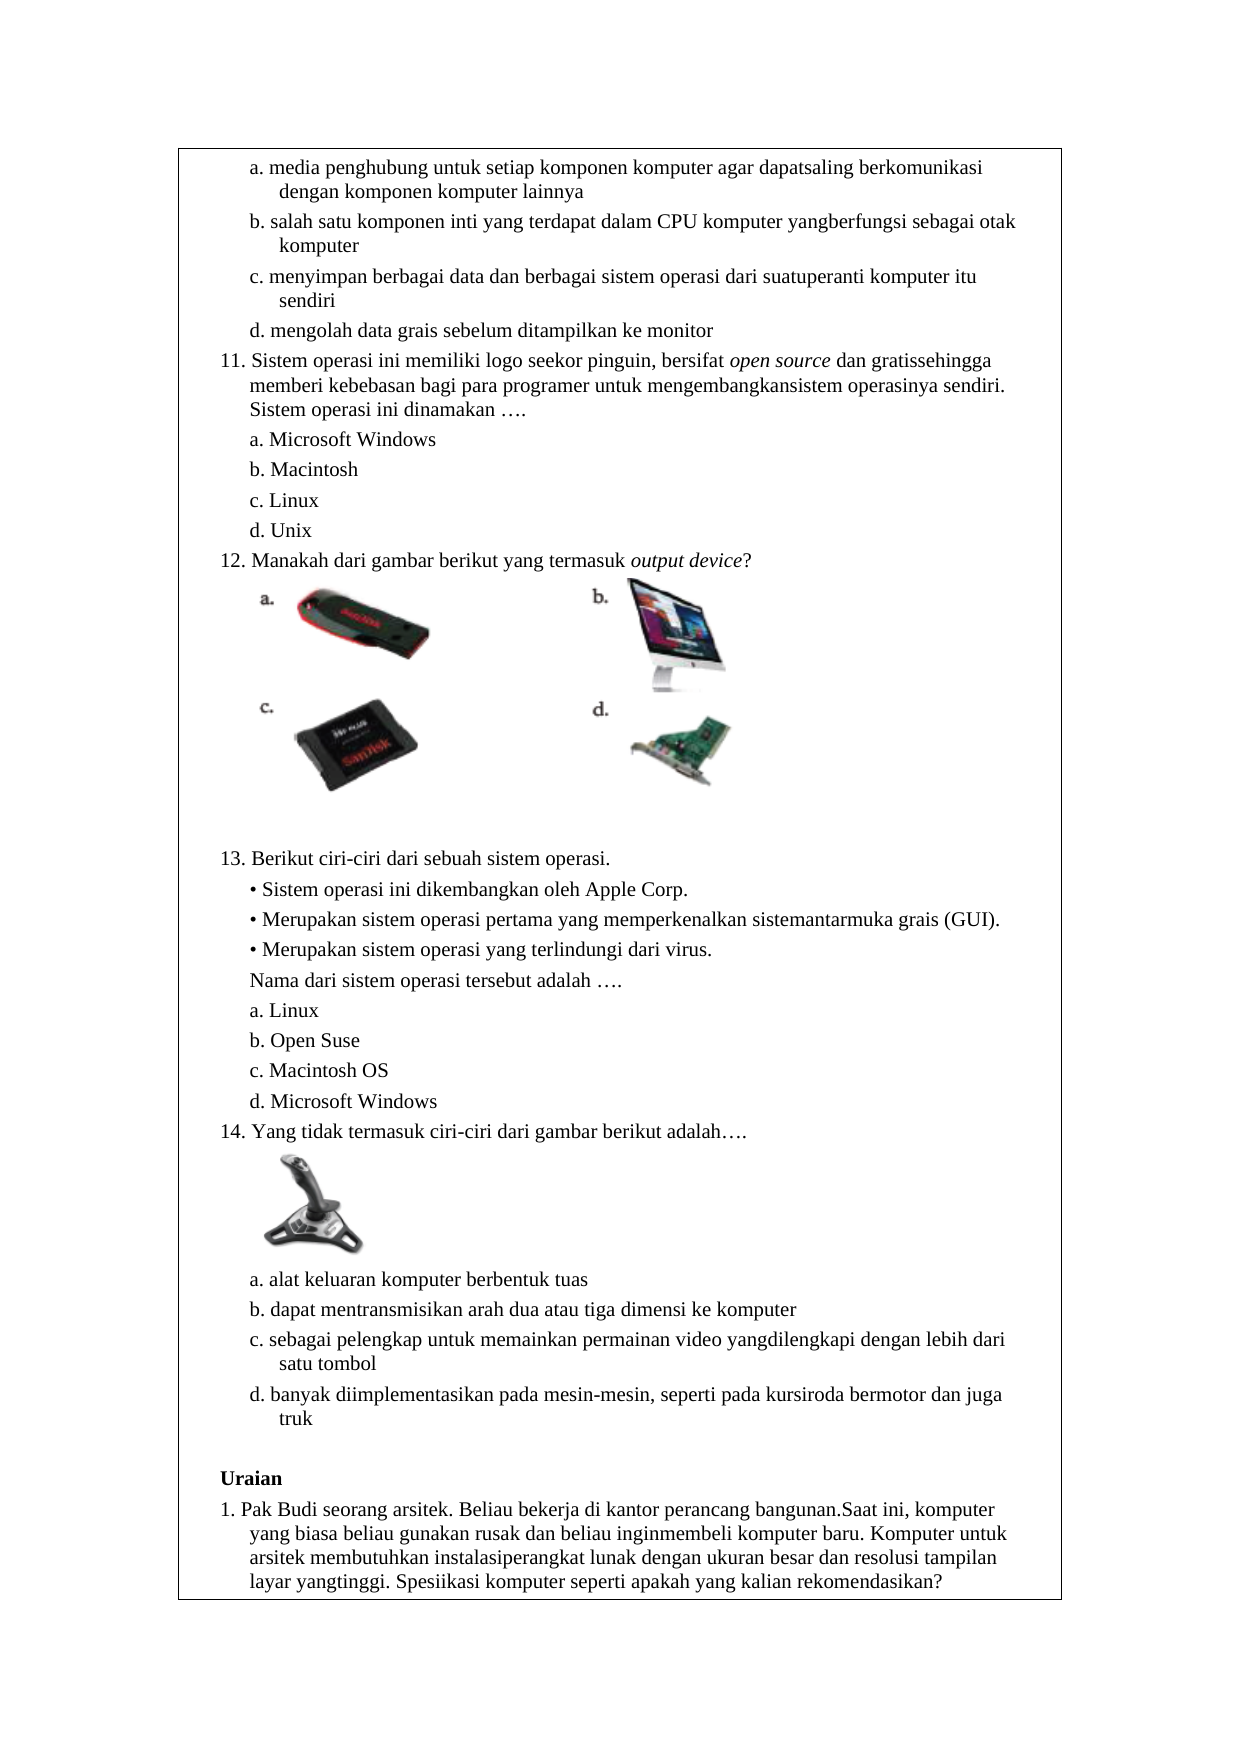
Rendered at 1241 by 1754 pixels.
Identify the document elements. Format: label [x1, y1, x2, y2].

table_cell [179, 149, 1061, 1599]
picture [249, 1149, 378, 1261]
picture [249, 578, 751, 810]
